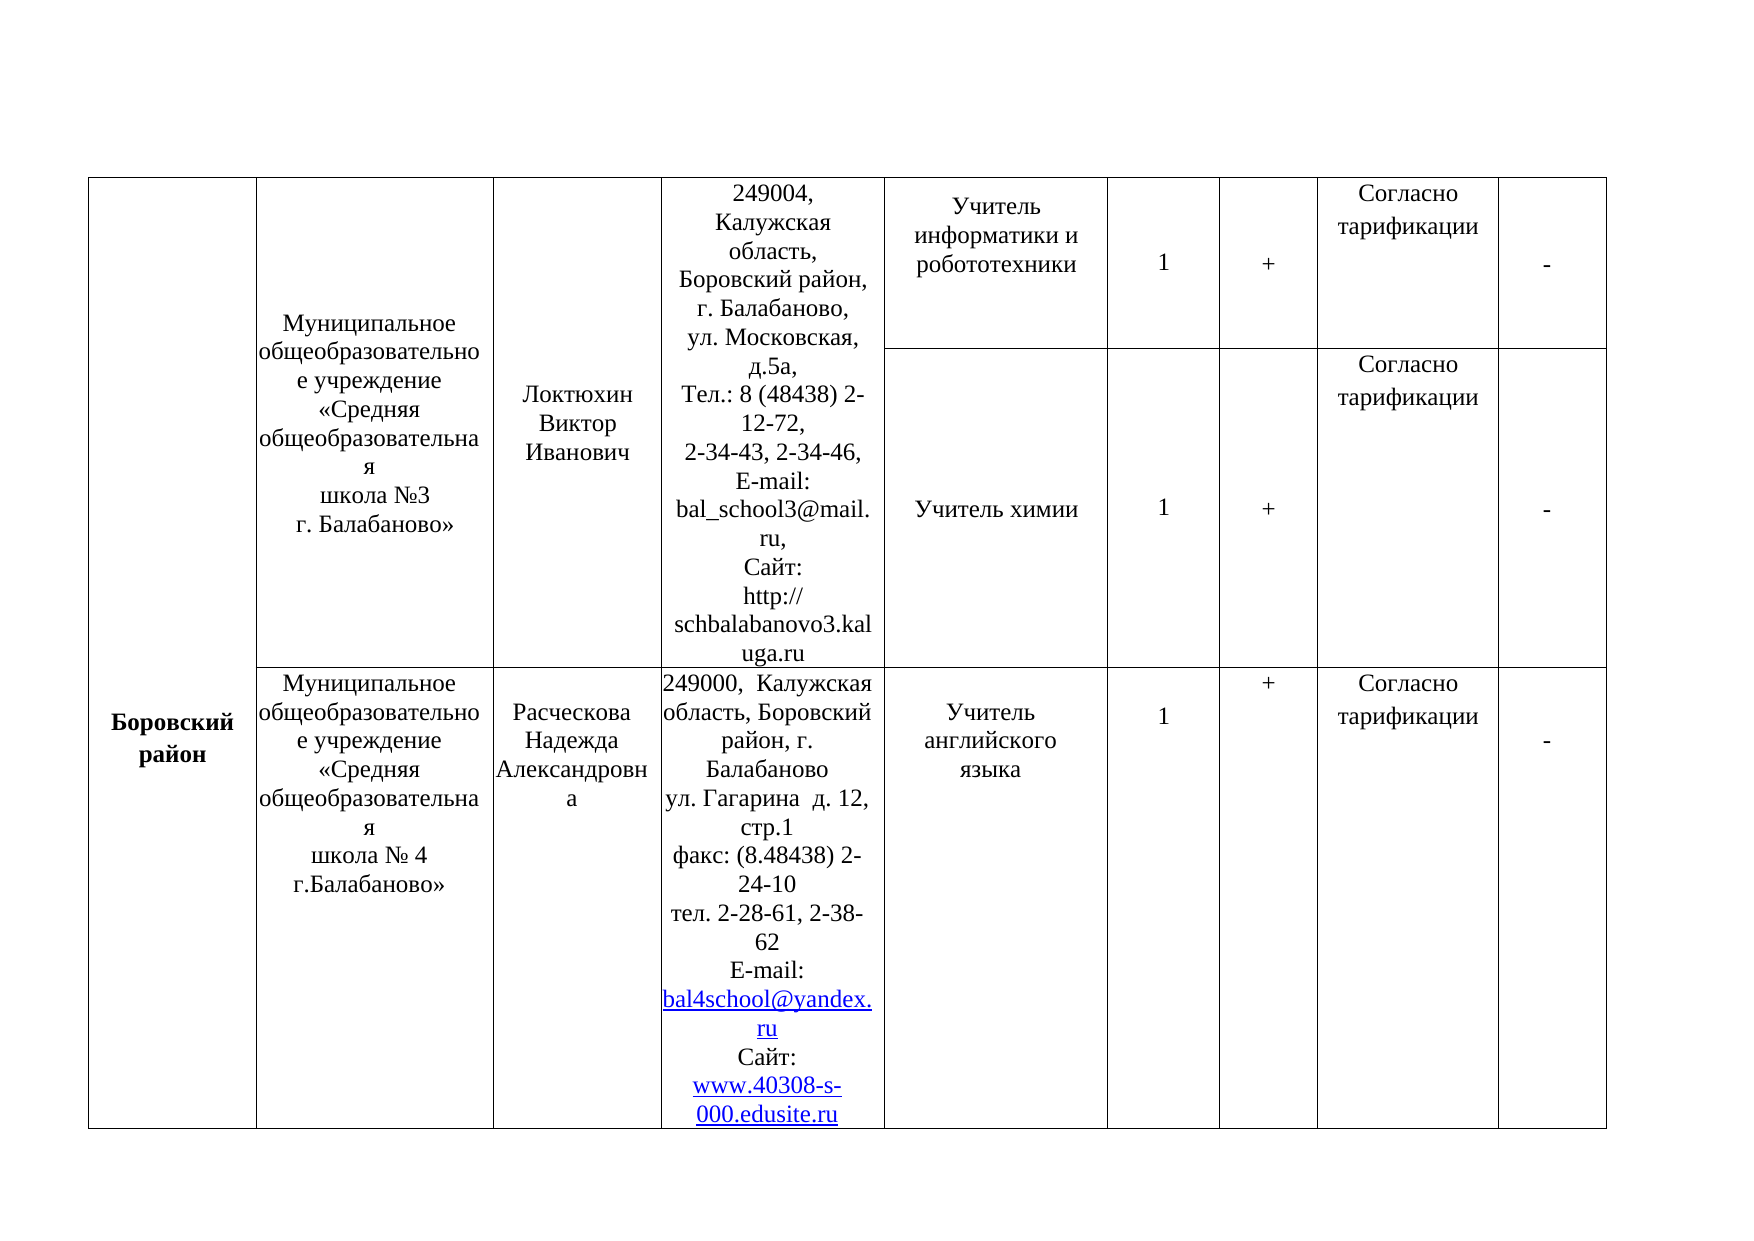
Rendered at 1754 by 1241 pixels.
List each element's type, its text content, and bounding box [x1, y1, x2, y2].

table_cell Учитель информатики и робототехники [885, 178, 1107, 348]
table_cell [1318, 668, 1498, 1128]
table_cell Локтюхин Виктор Иванович [494, 178, 661, 667]
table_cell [1318, 178, 1498, 348]
table_cell + [1220, 349, 1317, 667]
table_cell Муниципальное общеобразовательное учреждение «Средняя общеобразовательная школа №3 г. Балабаново» [257, 178, 493, 667]
table_cell Согласно тарификации [1318, 349, 1498, 667]
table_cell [662, 668, 884, 1128]
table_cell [885, 668, 1107, 1128]
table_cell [257, 668, 493, 1128]
table_cell 1 [1108, 178, 1219, 348]
table_cell 1 [1108, 349, 1219, 667]
table_cell - [1499, 349, 1606, 667]
table_cell + [1220, 668, 1317, 1128]
table_cell - [1499, 178, 1606, 348]
table_cell + [1220, 178, 1317, 348]
table_cell - [1499, 668, 1606, 1128]
table_cell Учитель химии [885, 349, 1107, 667]
table_cell 1 [1108, 668, 1219, 1128]
table_cell 249004, Калужская область, Боровский район, г. Балабаново, ул. Московская, д.5а, Тел.: 8 (48438) 2-12-72, 2-34-43, 2-34-46, E-mail: bal_school3@mail.ru, Сайт: http://schbalabanovo3.kaluga.ru [662, 178, 884, 667]
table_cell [494, 668, 661, 1128]
